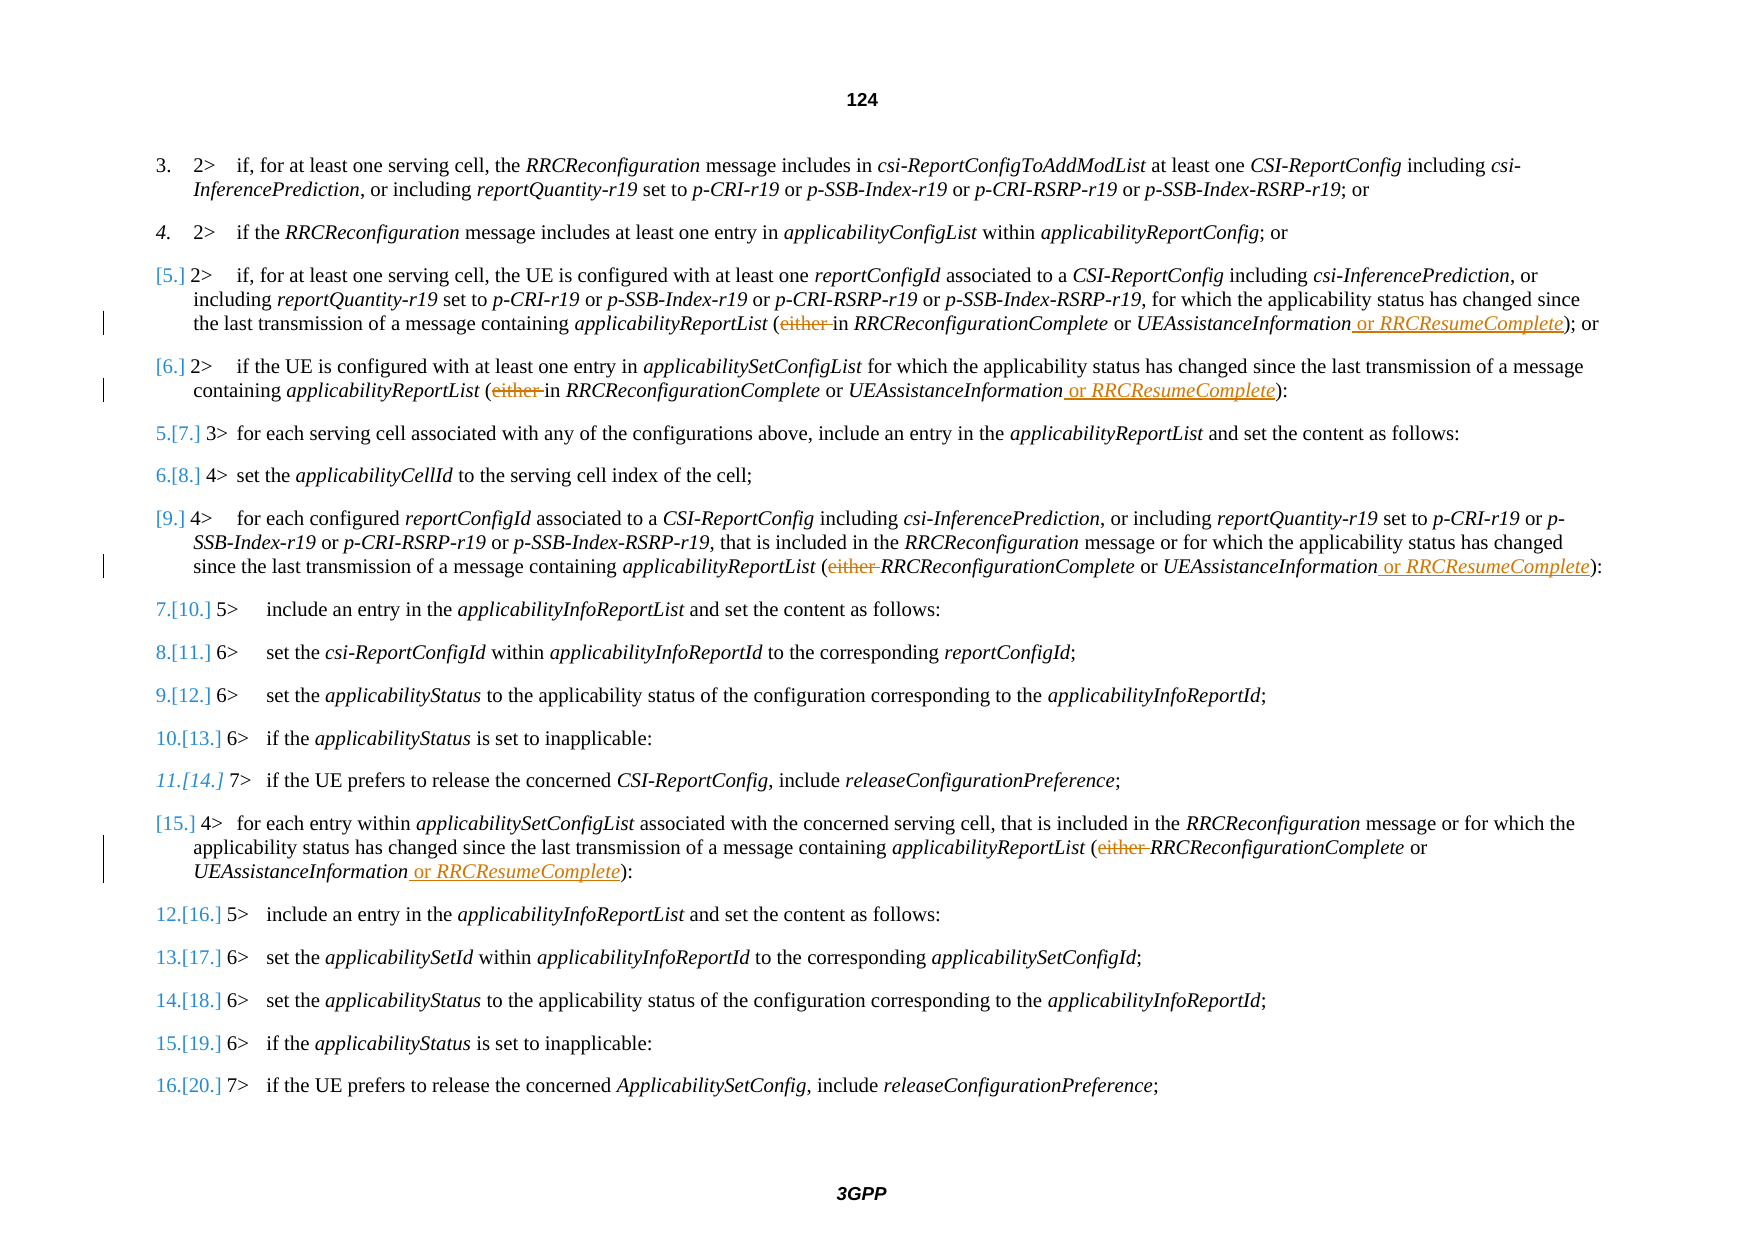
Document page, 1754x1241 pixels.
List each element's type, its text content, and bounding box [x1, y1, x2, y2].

list 7> if the UE prefers to release the concerned CSI-ReportConfig, include releaseConfigurationPreference; [156, 768, 1606, 792]
list 6> set the applicabilityStatus to the applicability status of the configuration corresponding to the applicabilityInfoReportId; [156, 988, 1606, 1012]
list 2> if, for at least one serving cell, the UE is configured with at least one reportConfigId associated to a CSI-ReportConfig including csi-InferencePrediction, or including reportQuantity-r19 set to p-CRI-r19 or p-SSB-Index-r19 or p-CRI-RSRP-r19 or p-SSB-Index-RSRP-r19, for which the applicability status has changed since the last transmission of a message containing applicabilityReportList (in RRCReconfigurationComplete or UEAssistanceInformation); or [156, 263, 1606, 335]
list 2> if the RRCReconfiguration message includes at least one entry in applicabilityConfigList within applicabilityReportConfig; or [156, 220, 1606, 244]
list 3> for each serving cell associated with any of the configurations above, include an entry in the applicabilityReportList and set the content as follows: [156, 420, 1606, 444]
list 4> for each configured reportConfigId associated to a CSI-ReportConfig including csi-InferencePrediction, or including reportQuantity-r19 set to p-CRI-r19 or p-SSB-Index-r19 or p-CRI-RSRP-r19 or p-SSB-Index-RSRP-r19, that is included in the RRCReconfiguration message or for which the applicability status has changed since the last transmission of a message containing applicabilityReportList (RRCReconfigurationComplete or UEAssistanceInformation): [156, 506, 1606, 578]
list 5> include an entry in the applicabilityInfoReportList and set the content as follows: [156, 597, 1606, 621]
list 4> set the applicabilityCellId to the serving cell index of the cell; [156, 463, 1606, 487]
list 7> if the UE prefers to release the concerned ApplicabilitySetConfig, include releaseConfigurationPreference; [156, 1073, 1606, 1097]
list 4> for each entry within applicabilitySetConfigList associated with the concerned serving cell, that is included in the RRCReconfiguration message or for which the applicability status has changed since the last transmission of a message containing applicabilityReportList (RRCReconfigurationComplete or UEAssistanceInformation): [156, 811, 1606, 883]
list 6> set the applicabilitySetId within applicabilityInfoReportId to the corresponding applicabilitySetConfigId; [156, 945, 1606, 969]
list 6> set the applicabilityStatus to the applicability status of the configuration corresponding to the applicabilityInfoReportId; [156, 683, 1606, 707]
list 6> set the csi-ReportConfigId within applicabilityInfoReportId to the corresponding reportConfigId; [156, 640, 1606, 664]
list 6> if the applicabilityStatus is set to inapplicable: [156, 1030, 1606, 1054]
list 2> if the UE is configured with at least one entry in applicabilitySetConfigList for which the applicability status has changed since the last transmission of a message containing applicabilityReportList (in RRCReconfigurationComplete or UEAssistanceInformation): [156, 353, 1606, 402]
list 6> if the applicabilityStatus is set to inapplicable: [156, 725, 1606, 749]
list 2> if, for at least one serving cell, the RRCReconfiguration message includes in csi-ReportConfigToAddModList at least one CSI-ReportConfig including csi-InferencePrediction, or including reportQuantity-r19 set to p-CRI-r19 or p-SSB-Index-r19 or p-CRI-RSRP-r19 or p-SSB-Index-RSRP-r19; or [156, 153, 1606, 201]
list 5> include an entry in the applicabilityInfoReportList and set the content as follows: [156, 902, 1606, 926]
